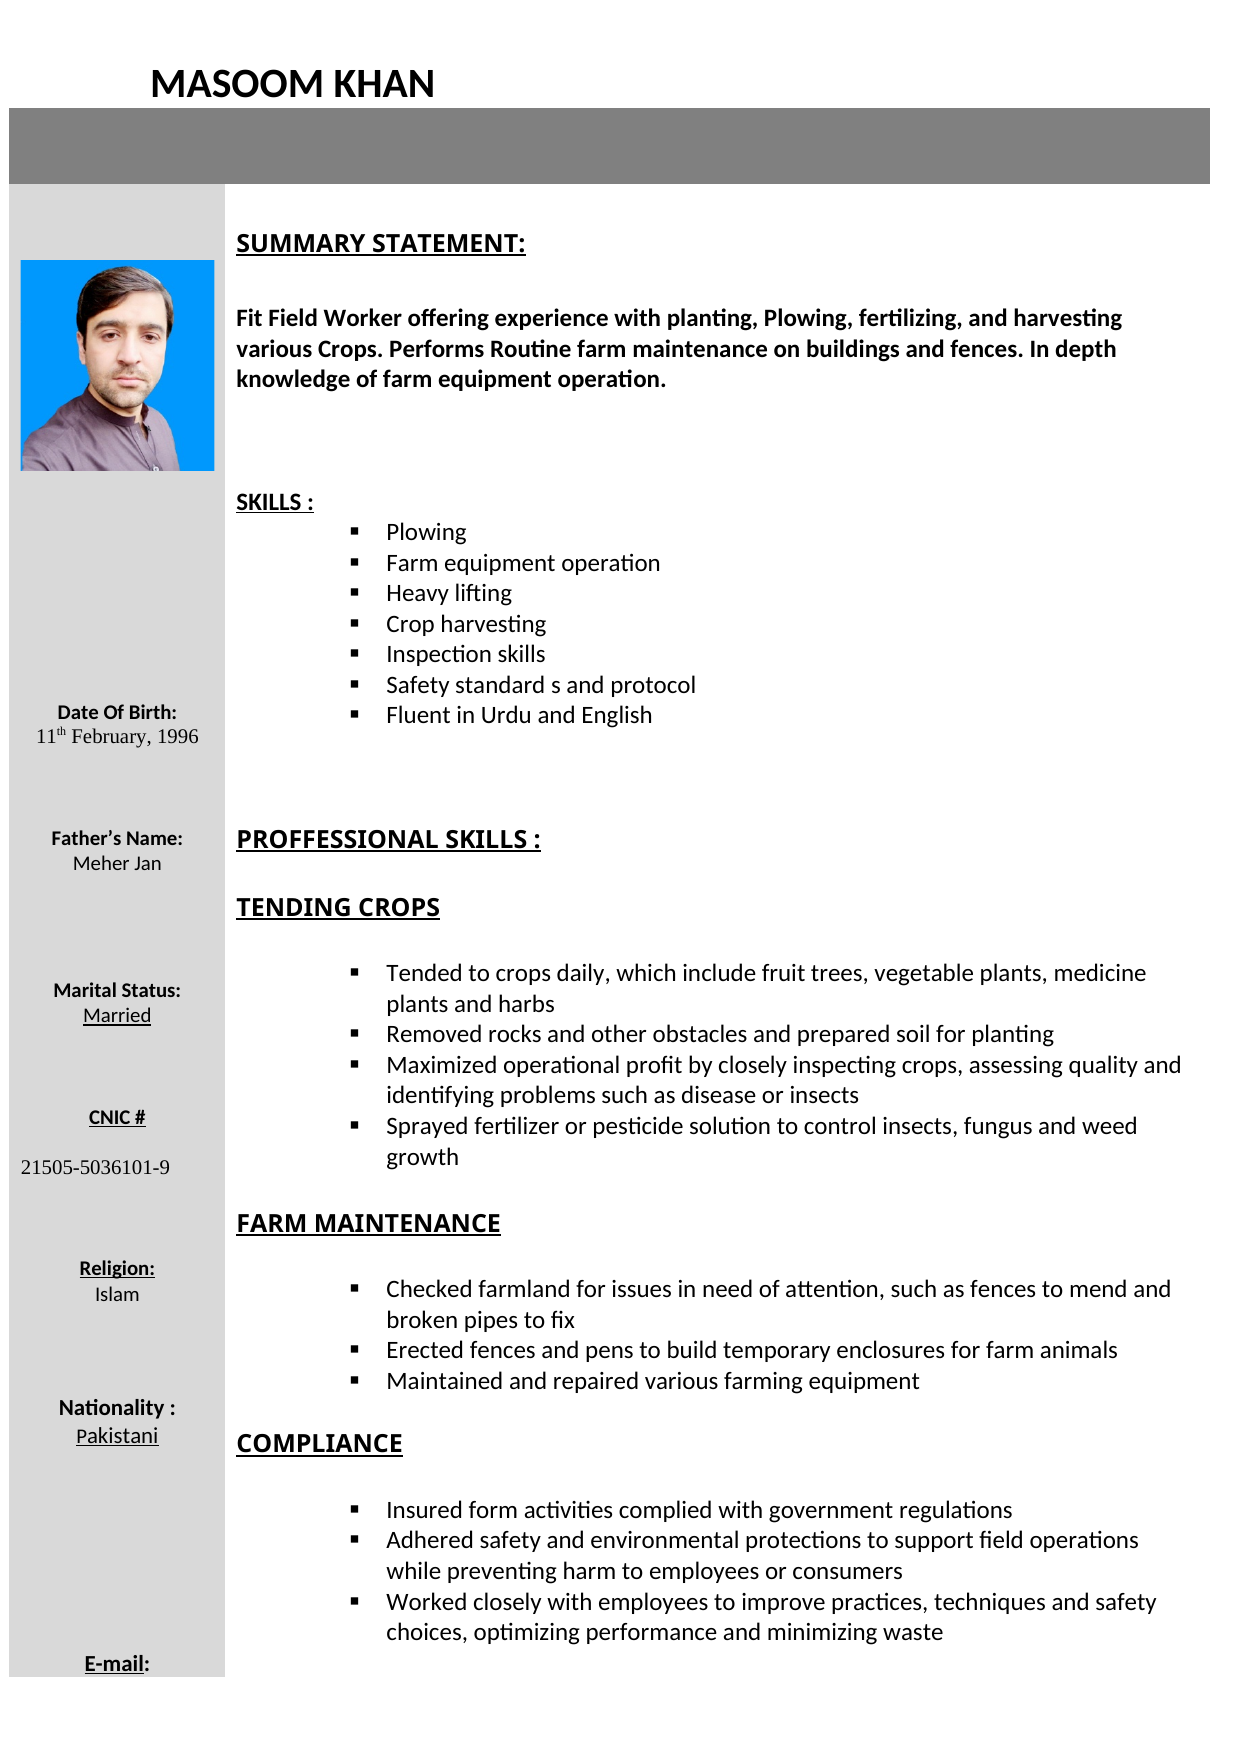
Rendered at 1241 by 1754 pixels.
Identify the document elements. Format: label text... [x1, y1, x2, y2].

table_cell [225, 184, 1210, 1677]
table_header [9, 108, 1210, 184]
text MASOOM KHAN [150, 57, 1090, 108]
picture [20, 260, 215, 471]
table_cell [9, 184, 225, 1677]
